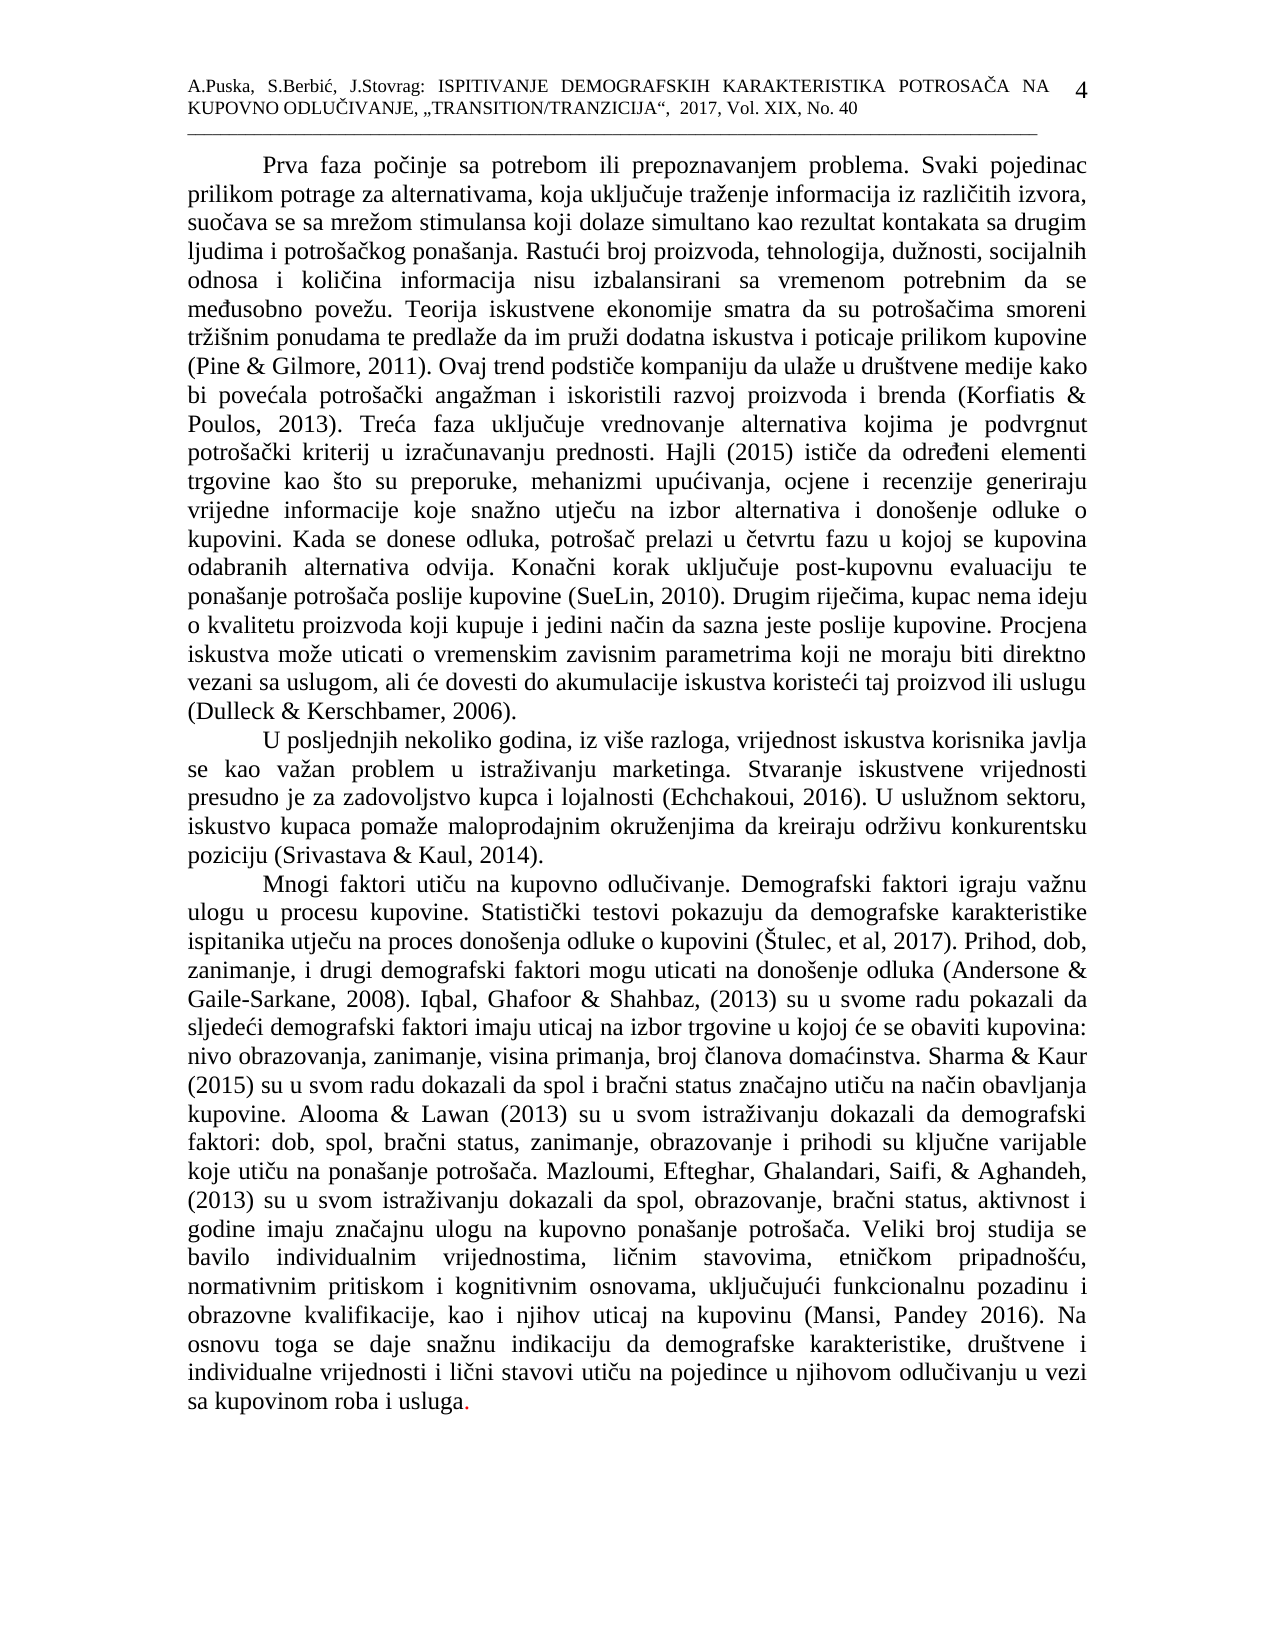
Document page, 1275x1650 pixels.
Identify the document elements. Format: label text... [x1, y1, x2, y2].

text Prva faza počinje sa potrebom ili prepoznavanjem problema. Svaki pojedinac prilikom potrage za alternativama, koja uključuje traženje informacija iz različitih izvora, suočava se sa mrežom stimulansa koji dolaze simultano kao rezultat kontakata sa drugim ljudima i potrošačkog ponašanja. Rastući broj proizvoda, tehnologija, dužnosti, socijalnih odnosa i količina informacija nisu izbalansirani sa vremenom potrebnim da se međusobno povežu. Teorija iskustvene ekonomije smatra da su potrošačima smoreni tržišnim ponudama te predlaže da im pruži dodatna iskustva i poticaje prilikom kupovine (Pine & Gilmore, 2011). Ovaj trend podstiče kompaniju da ulaže u društvene medije kako bi povećala potrošački angažman i iskoristili razvoj proizvoda i brenda (Korfiatis & Poulos, 2013). Treća faza uključuje vrednovanje alternativa kojima je podvrgnut potrošački kriterij u izračunavanju prednosti. Hajli (2015) ističe da određeni elementi trgovine kao što su preporuke, mehanizmi upućivanja, ocjene i recenzije generiraju vrijedne informacije koje snažno utječu na izbor alternativa i donošenje odluke o kupovini. Kada se donese odluka, potrošač prelazi u četvrtu fazu u kojoj se kupovina odabranih alternativa odvija. Konačni korak uključuje post-kupovnu evaluaciju te ponašanje potrošača poslije kupovine (SueLin, 2010). Drugim riječima, kupac nema ideju o kvalitetu proizvoda koji kupuje i jedini način da sazna jeste poslije kupovine. Procjena iskustva može uticati o vremenskim zavisnim parametrima koji ne moraju biti direktno vezani sa uslugom, ali će dovesti do akumulacije iskustva koristeći taj proizvod ili uslugu (Dulleck & Kerschbamer, 2006). U posljednjih nekoliko godina, iz više razloga, vrijednost iskustva korisnika javlja se kao važan problem u istraživanju marketinga. Stvaranje iskustvene vrijednosti presudno je za zadovoljstvo kupca i lojalnosti (Echchakoui, 2016). U uslužnom sektoru, iskustvo kupaca pomaže maloprodajnim okruženjima da kreiraju održivu konkurentsku poziciju (Srivastava & Kaul, 2014). Mnogi faktori utiču na kupovno odlučivanje. Demografski faktori igraju važnu ulogu u procesu kupovine. Statistički testovi pokazuju da demografske karakteristike ispitanika utječu na proces donošenja odluke o kupovini (Štulec, et al, 2017). Prihod, dob, zanimanje, i drugi demografski faktori mogu uticati na donošenje odluka (Andersone & Gaile-Sarkane, 2008). Iqbal, Ghafoor & Shahbaz, (2013) su u svome radu pokazali da sljedeći demografski faktori imaju uticaj na izbor trgovine u kojoj će se obaviti kupovina: nivo obrazovanja, zanimanje, visina primanja, broj članova domaćinstva. Sharma & Kaur (2015) su u svom radu dokazali da spol i bračni status značajno utiču na način obavljanja kupovine. Alooma & Lawan (2013) su u svom istraživanju dokazali da demografski faktori: dob, spol, bračni status, zanimanje, obrazovanje i prihodi su ključne varijable koje utiču na ponašanje potrošača. Mazloumi, Efteghar, Ghalandari, Saifi, & Aghandeh, (2013) su u svom istraživanju dokazali da spol, obrazovanje, bračni status, aktivnost i godine imaju značajnu ulogu na kupovno ponašanje potrošača. Veliki broj studija se bavilo individualnim vrijednostima, ličnim stavovima, etničkom pripadnošću, normativnim pritiskom i kognitivnim osnovama, uključujući funkcionalnu pozadinu i obrazovne kvalifikacije, kao i njihov uticaj na kupovinu (Mansi, Pandey 2016). Na osnovu toga se daje snažnu indikaciju da demografske karakteristike, društvene i individualne vrijednosti i lični stavovi utiču na pojedince u njihovom odlučivanju u vezi sa kupovinom roba i usluga. [187, 150, 1088, 1415]
